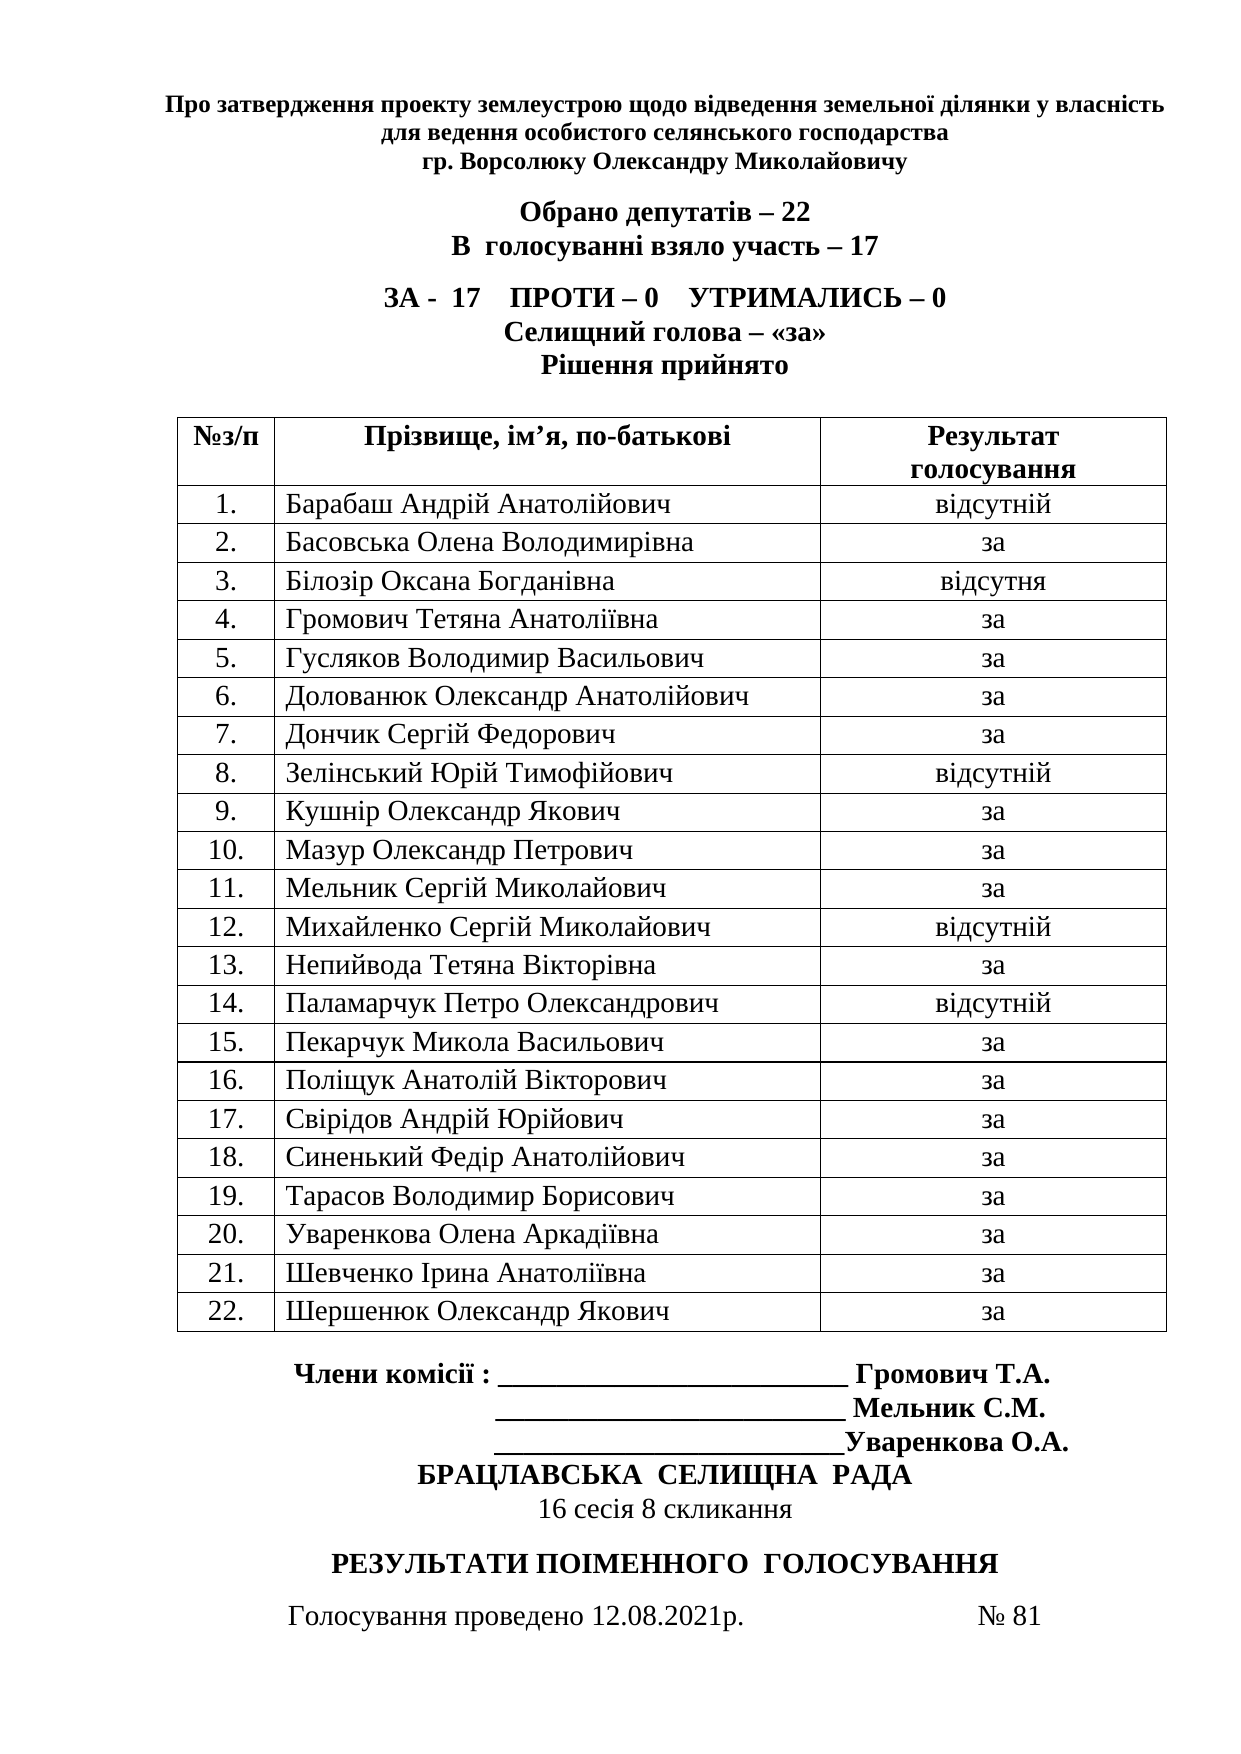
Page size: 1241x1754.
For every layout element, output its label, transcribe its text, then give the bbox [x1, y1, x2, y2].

text РЕЗУЛЬТАТИ ПОІМЕННОГО ГОЛОСУВАННЯ [162, 1546, 1167, 1579]
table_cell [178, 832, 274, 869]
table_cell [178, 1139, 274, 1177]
text Члени комісії : ________________________ Громович Т.А. [177, 1357, 1167, 1390]
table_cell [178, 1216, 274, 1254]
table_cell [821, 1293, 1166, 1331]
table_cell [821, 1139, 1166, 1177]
text БРАЦЛАВСЬКА СЕЛИЩНА РАДА [162, 1457, 1167, 1491]
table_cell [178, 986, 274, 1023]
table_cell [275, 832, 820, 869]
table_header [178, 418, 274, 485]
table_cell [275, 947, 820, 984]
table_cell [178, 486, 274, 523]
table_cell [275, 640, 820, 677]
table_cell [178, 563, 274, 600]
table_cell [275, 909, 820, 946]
text Селищний голова – «за» [162, 314, 1167, 347]
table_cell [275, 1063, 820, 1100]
text ЗА - 17 ПРОТИ – 0 УТРИМАЛИСЬ – 0 [162, 280, 1167, 314]
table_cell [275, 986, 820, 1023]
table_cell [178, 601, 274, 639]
text гр. Ворсолюку Олександру Миколайовичу [162, 146, 1167, 175]
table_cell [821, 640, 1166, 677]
text Обрано депутатів – 22 [162, 194, 1167, 228]
text ________________________Уваренкова О.А. [177, 1424, 1167, 1457]
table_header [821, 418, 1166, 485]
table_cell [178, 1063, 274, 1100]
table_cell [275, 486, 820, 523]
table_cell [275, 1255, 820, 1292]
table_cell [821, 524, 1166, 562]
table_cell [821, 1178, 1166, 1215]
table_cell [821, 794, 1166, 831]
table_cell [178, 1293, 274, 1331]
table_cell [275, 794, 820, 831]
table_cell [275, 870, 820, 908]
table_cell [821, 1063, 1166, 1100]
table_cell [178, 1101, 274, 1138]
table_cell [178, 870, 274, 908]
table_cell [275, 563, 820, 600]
text ________________________ Мельник С.М. [177, 1390, 1167, 1424]
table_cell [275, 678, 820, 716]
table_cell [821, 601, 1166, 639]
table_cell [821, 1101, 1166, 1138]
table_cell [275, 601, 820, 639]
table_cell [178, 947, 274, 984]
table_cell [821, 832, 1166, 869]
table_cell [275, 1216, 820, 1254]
text В голосуванні взяло участь – 17 [162, 228, 1167, 261]
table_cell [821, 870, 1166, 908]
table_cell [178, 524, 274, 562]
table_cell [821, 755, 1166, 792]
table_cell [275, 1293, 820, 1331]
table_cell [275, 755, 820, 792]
text 16 сесія 8 скликання [162, 1491, 1167, 1524]
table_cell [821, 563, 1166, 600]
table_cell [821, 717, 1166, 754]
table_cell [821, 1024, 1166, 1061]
text Рішення прийнято [162, 347, 1167, 381]
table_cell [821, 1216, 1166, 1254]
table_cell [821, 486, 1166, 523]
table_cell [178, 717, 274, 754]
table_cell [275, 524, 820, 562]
text Про затвердження проекту землеустрою щодо відведення земельної ділянки у власність для ведення особистого селянського господарства [162, 89, 1167, 146]
text Голосування проведено 12.08.2021р. № 81 [162, 1598, 1167, 1632]
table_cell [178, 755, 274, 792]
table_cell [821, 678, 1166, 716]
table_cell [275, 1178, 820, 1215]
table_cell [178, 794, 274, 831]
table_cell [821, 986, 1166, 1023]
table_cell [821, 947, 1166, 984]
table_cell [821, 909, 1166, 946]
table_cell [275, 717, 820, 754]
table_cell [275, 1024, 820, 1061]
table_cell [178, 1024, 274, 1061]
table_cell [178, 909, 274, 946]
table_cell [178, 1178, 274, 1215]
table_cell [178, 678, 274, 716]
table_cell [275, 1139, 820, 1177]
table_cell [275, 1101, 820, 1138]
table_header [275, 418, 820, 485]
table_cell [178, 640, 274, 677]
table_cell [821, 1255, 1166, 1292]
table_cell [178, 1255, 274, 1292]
